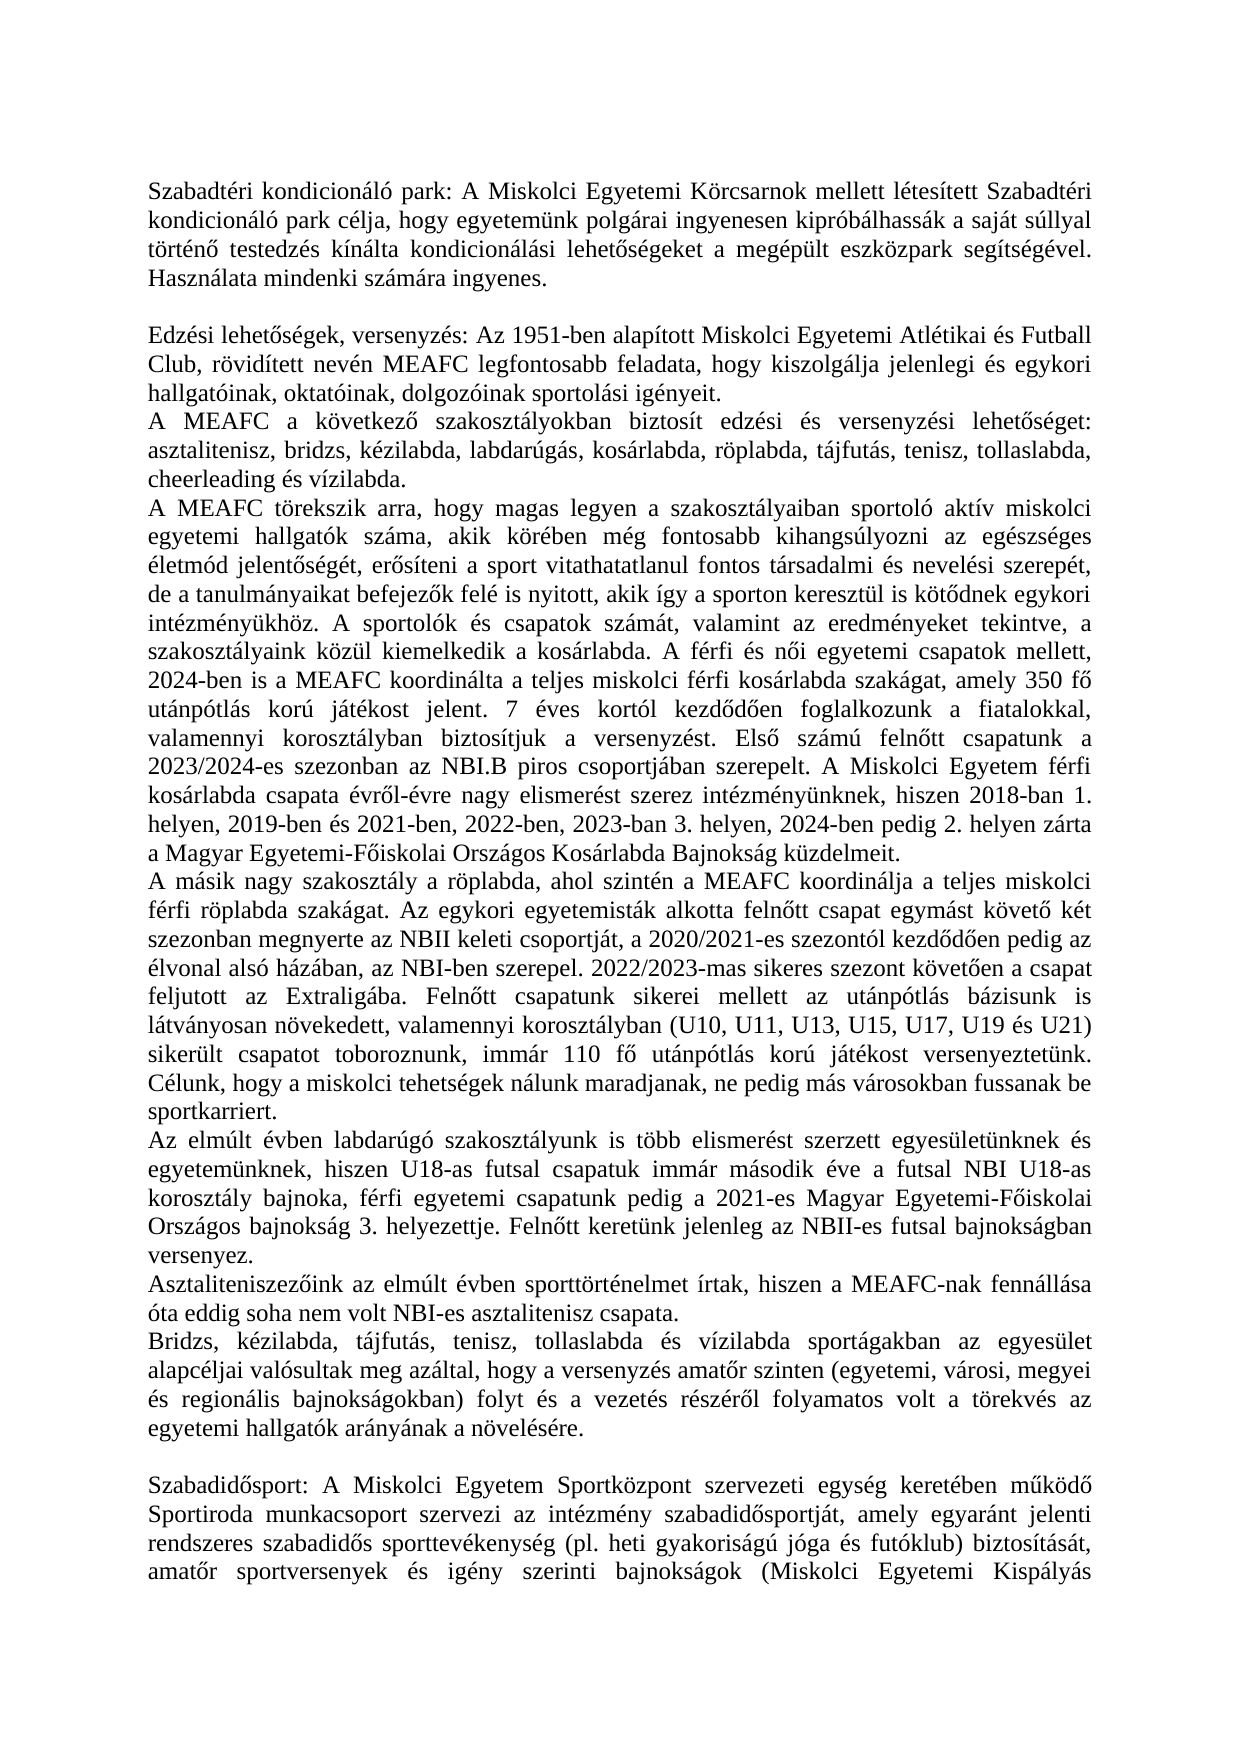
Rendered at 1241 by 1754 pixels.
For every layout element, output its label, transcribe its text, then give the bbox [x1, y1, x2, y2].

text Az elmúlt évben labdarúgó szakosztályunk is több elismerést szerzett egyesületünknek és egyetemünknek, hiszen U18-as futsal csapatuk immár második éve a futsal NBI U18-as korosztály bajnoka, férfi egyetemi csapatunk pedig a 2021-es Magyar Egyetemi-Főiskolai Országos bajnokság 3. helyezettje. Felnőtt keretünk jelenleg az NBII-es futsal bajnokságban versenyez. [148, 1125, 1093, 1269]
text A MEAFC a következő szakosztályokban biztosít edzési és versenyzési lehetőséget: asztalitenisz, bridzs, kézilabda, labdarúgás, kosárlabda, röplabda, tájfutás, tenisz, tollaslabda, cheerleading és vízilabda. [148, 406, 1093, 493]
text Edzési lehetőségek, versenyzés: Az 1951-ben alapított Miskolci Egyetemi Atlétikai és Futball Club, rövidített nevén MEAFC legfontosabb feladata, hogy kiszolgálja jelenlegi és egykori hallgatóinak, oktatóinak, dolgozóinak sportolási igényeit. [148, 320, 1093, 406]
text A MEAFC törekszik arra, hogy magas legyen a szakosztályaiban sportoló aktív miskolci egyetemi hallgatók száma, akik körében még fontosabb kihangsúlyozni az egészséges életmód jelentőségét, erősíteni a sport vitathatatlanul fontos társadalmi és nevelési szerepét, de a tanulmányaikat befejezők felé is nyitott, akik így a sporton keresztül is kötődnek egykori intézményükhöz. A sportolók és csapatok számát, valamint az eredményeket tekintve, a szakosztályaink közül kiemelkedik a kosárlabda. A férfi és női egyetemi csapatok mellett, 2024-ben is a MEAFC koordinálta a teljes miskolci férfi kosárlabda szakágat, amely 350 fő utánpótlás korú játékost jelent. 7 éves kortól kezdődően foglalkozunk a fiatalokkal, valamennyi korosztályban biztosítjuk a versenyzést. Első számú felnőtt csapatunk a 2023/2024-es szezonban az NBI.B piros csoportjában szerepelt. A Miskolci Egyetem férfi kosárlabda csapata évről-évre nagy elismerést szerez intézményünknek, hiszen 2018-ban 1. helyen, 2019-ben és 2021-ben, 2022-ben, 2023-ban 3. helyen, 2024-ben pedig 2. helyen zárta a Magyar Egyetemi-Főiskolai Országos Kosárlabda Bajnokság küzdelmeit. [148, 493, 1093, 866]
text A másik nagy szakosztály a röplabda, ahol szintén a MEAFC koordinálja a teljes miskolci férfi röplabda szakágat. Az egykori egyetemisták alkotta felnőtt csapat egymást követő két szezonban megnyerte az NBII keleti csoportját, a 2020/2021-es szezontól kezdődően pedig az élvonal alsó házában, az NBI-ben szerepel. 2022/2023-mas sikeres szezont követően a csapat feljutott az Extraligába. Felnőtt csapatunk sikerei mellett az utánpótlás bázisunk is látványosan növekedett, valamennyi korosztályban (U10, U11, U13, U15, U17, U19 és U21) sikerült csapatot toboroznunk, immár 110 fő utánpótlás korú játékost versenyeztetünk. Célunk, hogy a miskolci tehetségek nálunk maradjanak, ne pedig más városokban fussanak be sportkarriert. [148, 866, 1093, 1125]
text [148, 1470, 1093, 1585]
text Szabadtéri kondicionáló park: A Miskolci Egyetemi Körcsarnok mellett létesített Szabadtéri kondicionáló park célja, hogy egyetemünk polgárai ingyenesen kipróbálhassák a saját súllyal történő testedzés kínálta kondicionálási lehetőségeket a megépült eszközpark segítségével. Használata mindenki számára ingyenes. [148, 176, 1093, 291]
text Asztaliteniszezőink az elmúlt évben sporttörténelmet írtak, hiszen a MEAFC-nak fennállása óta eddig soha nem volt NBI-es asztalitenisz csapata. [148, 1269, 1093, 1326]
text Bridzs, kézilabda, tájfutás, tenisz, tollaslabda és vízilabda sportágakban az egyesület alapcéljai valósultak meg azáltal, hogy a versenyzés amatőr szinten (egyetemi, városi, megyei és regionális bajnokságokban) folyt és a vezetés részéről folyamatos volt a törekvés az egyetemi hallgatók arányának a növelésére. [148, 1326, 1093, 1441]
